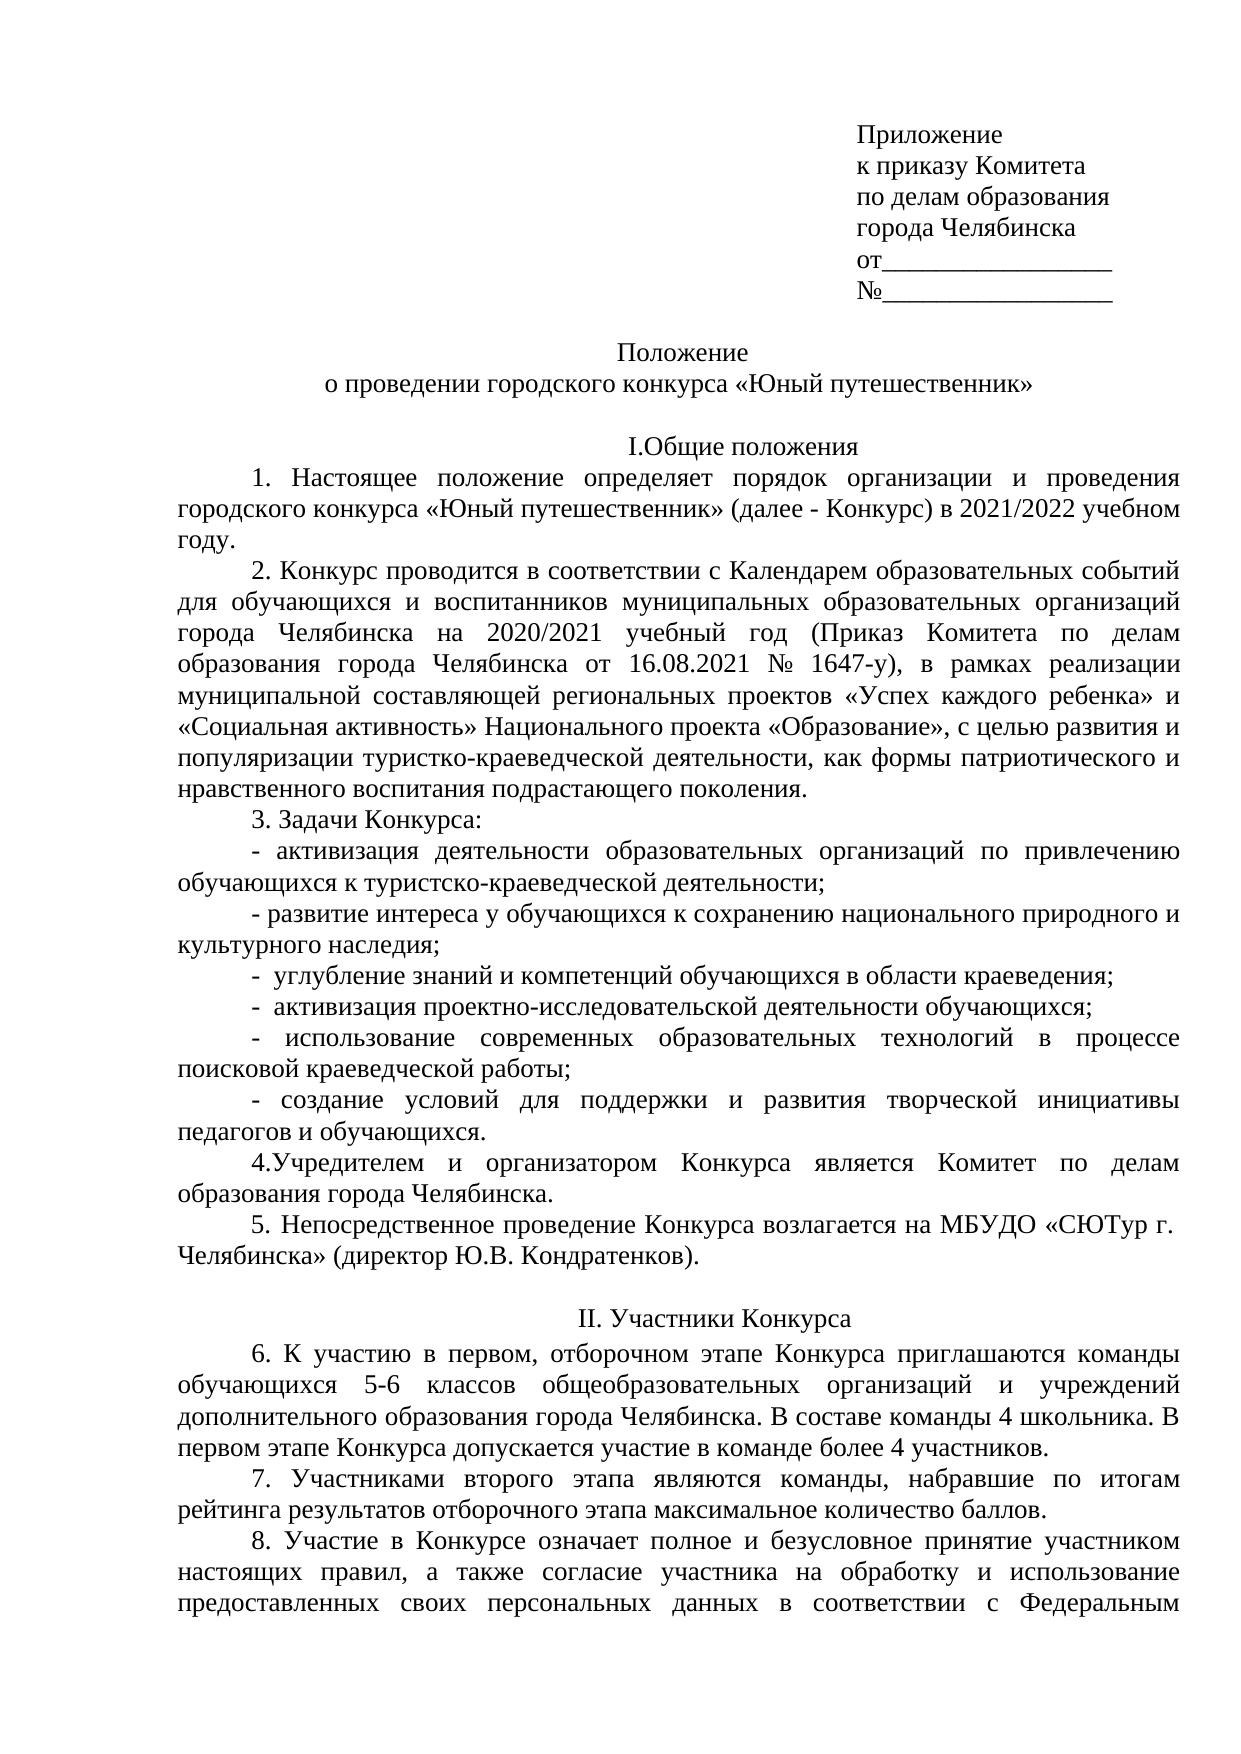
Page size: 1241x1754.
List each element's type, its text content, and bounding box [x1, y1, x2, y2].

list - углубление знаний и компетенций обучающихся в области краеведения; [177, 959, 1181, 990]
text №_________________ [856, 274, 1181, 305]
text города Челябинска [856, 212, 1181, 243]
list - развитие интереса у обучающихся к сохранению национального природного и культурного наследия; [177, 897, 1181, 959]
text по делам образования [856, 180, 1181, 212]
list 1. Настоящее положение определяет порядок организации и проведения городского конкурса «Юный путешественник» (далее - Конкурс) в 2021/2022 учебном году. [177, 461, 1181, 554]
list - создание условий для поддержки и развития творческой инициативы педагогов и обучающихся. [177, 1084, 1181, 1146]
list - использование современных образовательных технологий в процессе поисковой краеведческой работы; [177, 1021, 1181, 1084]
text 6. К участию в первом, отборочном этапе Конкурса приглашаются команды обучающихся 5-6 классов общеобразовательных организаций и учреждений дополнительного образования города Челябинска. В составе команды 4 школьника. В первом этапе Конкурса допускается участие в команде более 4 участников. [177, 1337, 1181, 1462]
text 7. Участниками второго этапа являются команды, набравшие по итогам рейтинга результатов отборочного этапа максимальное количество баллов. [177, 1462, 1181, 1524]
text Приложение [856, 118, 1181, 149]
text о проведении городского конкурса «Юный путешественник» [177, 367, 1181, 398]
text от_________________ [856, 243, 1181, 274]
list Непосредственное проведение Конкурса возлагается на МБУДО «СЮТур г. Челябинска» (директор Ю.В. Кондратенков). [177, 1208, 1175, 1271]
list - активизация деятельности образовательных организаций по привлечению обучающихся к туристско-краеведческой деятельности; [177, 834, 1181, 897]
list - активизация проектно-исследовательской деятельности обучающихся; [177, 990, 1181, 1021]
list 3. Задачи Конкурса: [177, 803, 1181, 834]
list I.Общие положения [305, 429, 1181, 461]
list 2. Конкурс проводится в соответствии с Календарем образовательных событий для обучающихся и воспитанников муниципальных образовательных организаций города Челябинска на 2020/2021 учебный год (Приказ Комитета по делам образования города Челябинска от 16.08.2021 № 1647-у), в рамках реализации муниципальной составляющей региональных проектов «Успех каждого ребенка» и «Социальная активность» Национального проекта «Образование», с целью развития и популяризации туристко-краеведческой деятельности, как формы патриотического и нравственного воспитания подрастающего поколения. [177, 554, 1181, 803]
text 4.Учредителем и организатором Конкурса является Комитет по делам образования города Челябинска. [177, 1146, 1181, 1208]
text Положение [177, 336, 1181, 367]
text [177, 1524, 1181, 1618]
text II. Участники Конкурса [177, 1302, 1181, 1333]
text к приказу Комитета [856, 149, 1181, 180]
